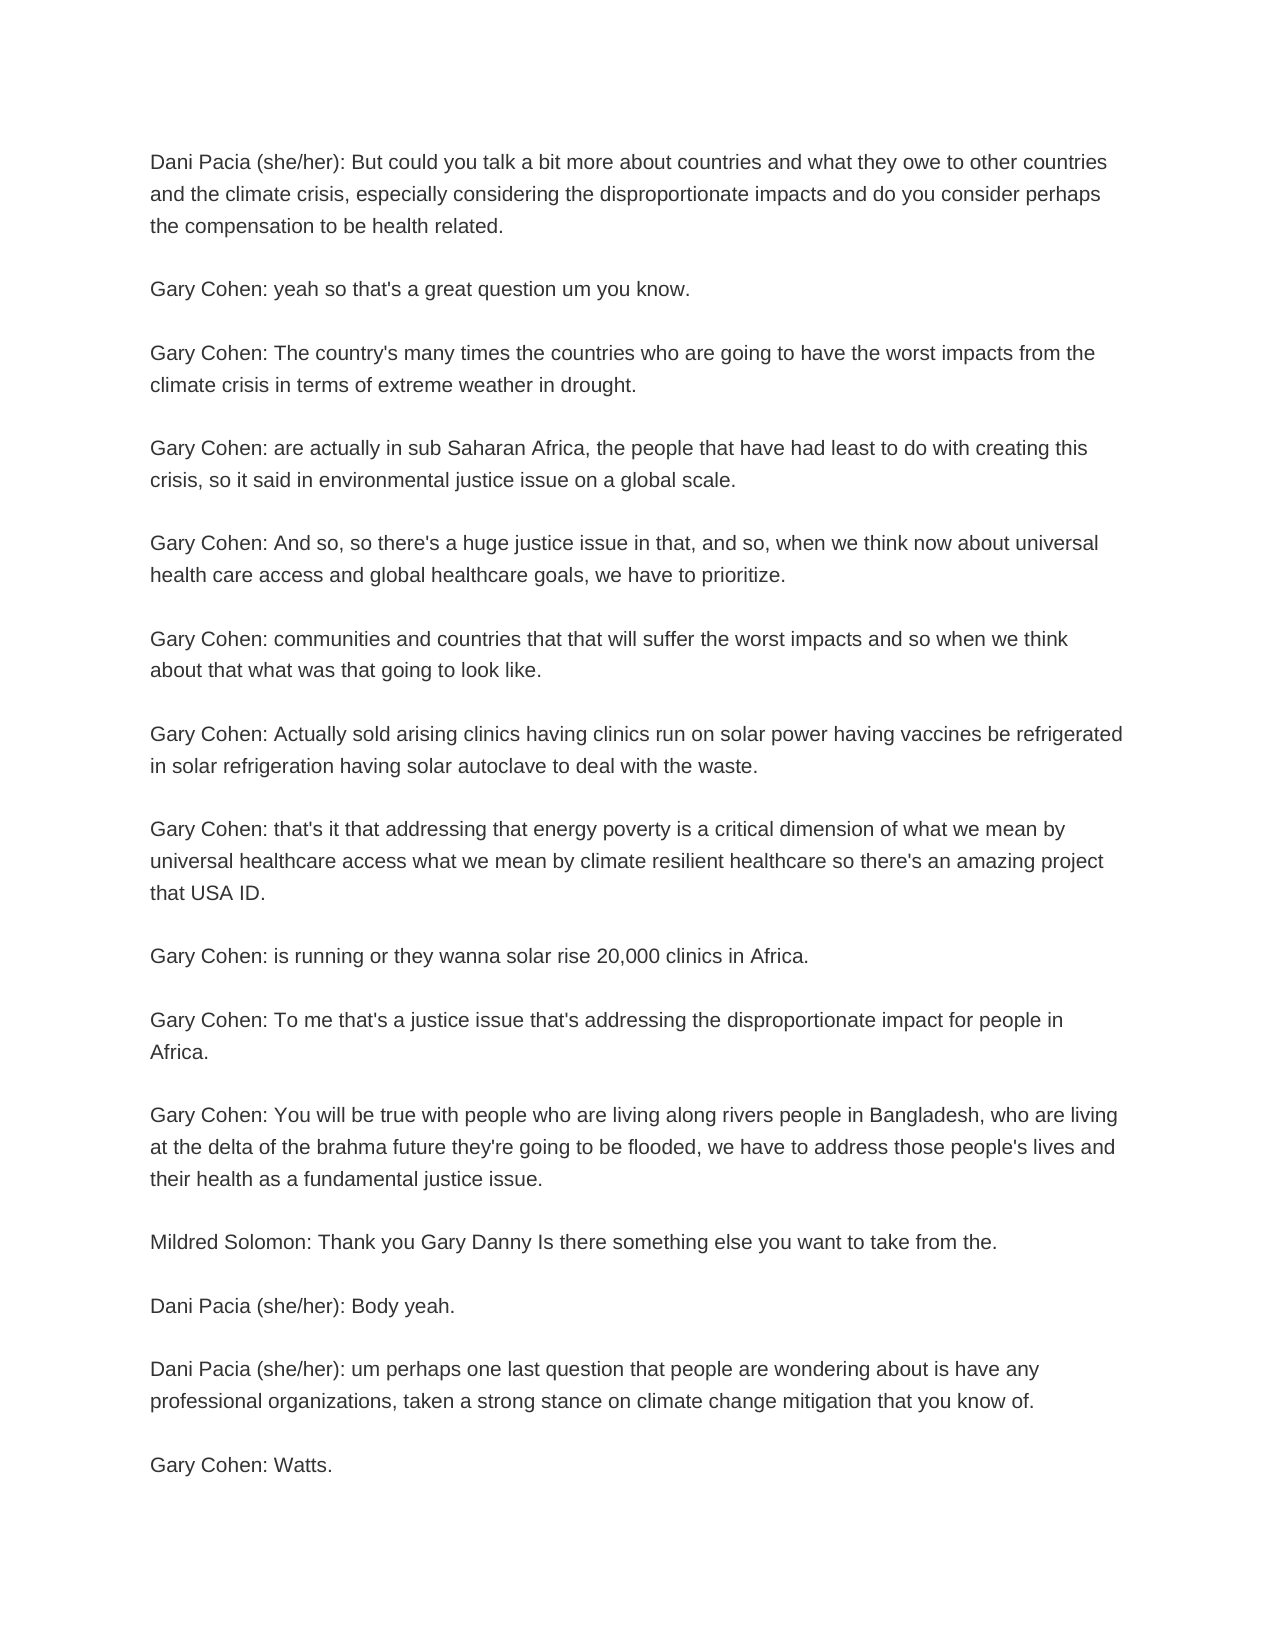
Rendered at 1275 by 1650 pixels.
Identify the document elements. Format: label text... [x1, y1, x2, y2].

text Dani Pacia (she/her): um perhaps one last question that people are wondering about is have any professional organizations, taken a strong stance on climate change mitigation that you know of. [150, 1357, 1125, 1413]
text Mildred Solomon: Thank you Gary Danny Is there something else you want to take from the. [150, 1230, 1125, 1254]
text Gary Cohen: communities and countries that that will suffer the worst impacts and so when we think about that what was that going to look like. [150, 627, 1125, 682]
text Gary Cohen: that's it that addressing that energy poverty is a critical dimension of what we mean by universal healthcare access what we mean by climate resilient healthcare so there's an amazing project that USA ID. [150, 817, 1125, 905]
text Gary Cohen: You will be true with people who are living along rivers people in Bangladesh, who are living at the delta of the brahma future they're going to be flooded, we have to address those people's lives and their health as a fundamental justice issue. [150, 1103, 1125, 1191]
text Gary Cohen: And so, so there's a huge justice issue in that, and so, when we think now about universal health care access and global healthcare goals, we have to prioritize. [150, 531, 1125, 587]
text Gary Cohen: To me that's a justice issue that's addressing the disproportionate impact for people in Africa. [150, 1008, 1125, 1063]
text Gary Cohen: are actually in sub Saharan Africa, the people that have had least to do with creating this crisis, so it said in environmental justice issue on a global scale. [150, 436, 1125, 492]
text Gary Cohen: Actually sold arising clinics having clinics run on solar power having vaccines be refrigerated in solar refrigeration having solar autoclave to deal with the waste. [150, 722, 1125, 778]
text Gary Cohen: The country's many times the countries who are going to have the worst impacts from the climate crisis in terms of extreme weather in drought. [150, 341, 1125, 396]
text Dani Pacia (she/her): But could you talk a bit more about countries and what they owe to other countries and the climate crisis, especially considering the disproportionate impacts and do you consider perhaps the compensation to be health related. [150, 150, 1125, 237]
text Gary Cohen: is running or they wanna solar rise 20,000 clinics in Africa. [150, 944, 1125, 968]
text Gary Cohen: Watts. [150, 1453, 1125, 1477]
text Gary Cohen: yeah so that's a great question um you know. [150, 277, 1125, 301]
text Dani Pacia (she/her): Body yeah. [150, 1294, 1125, 1318]
